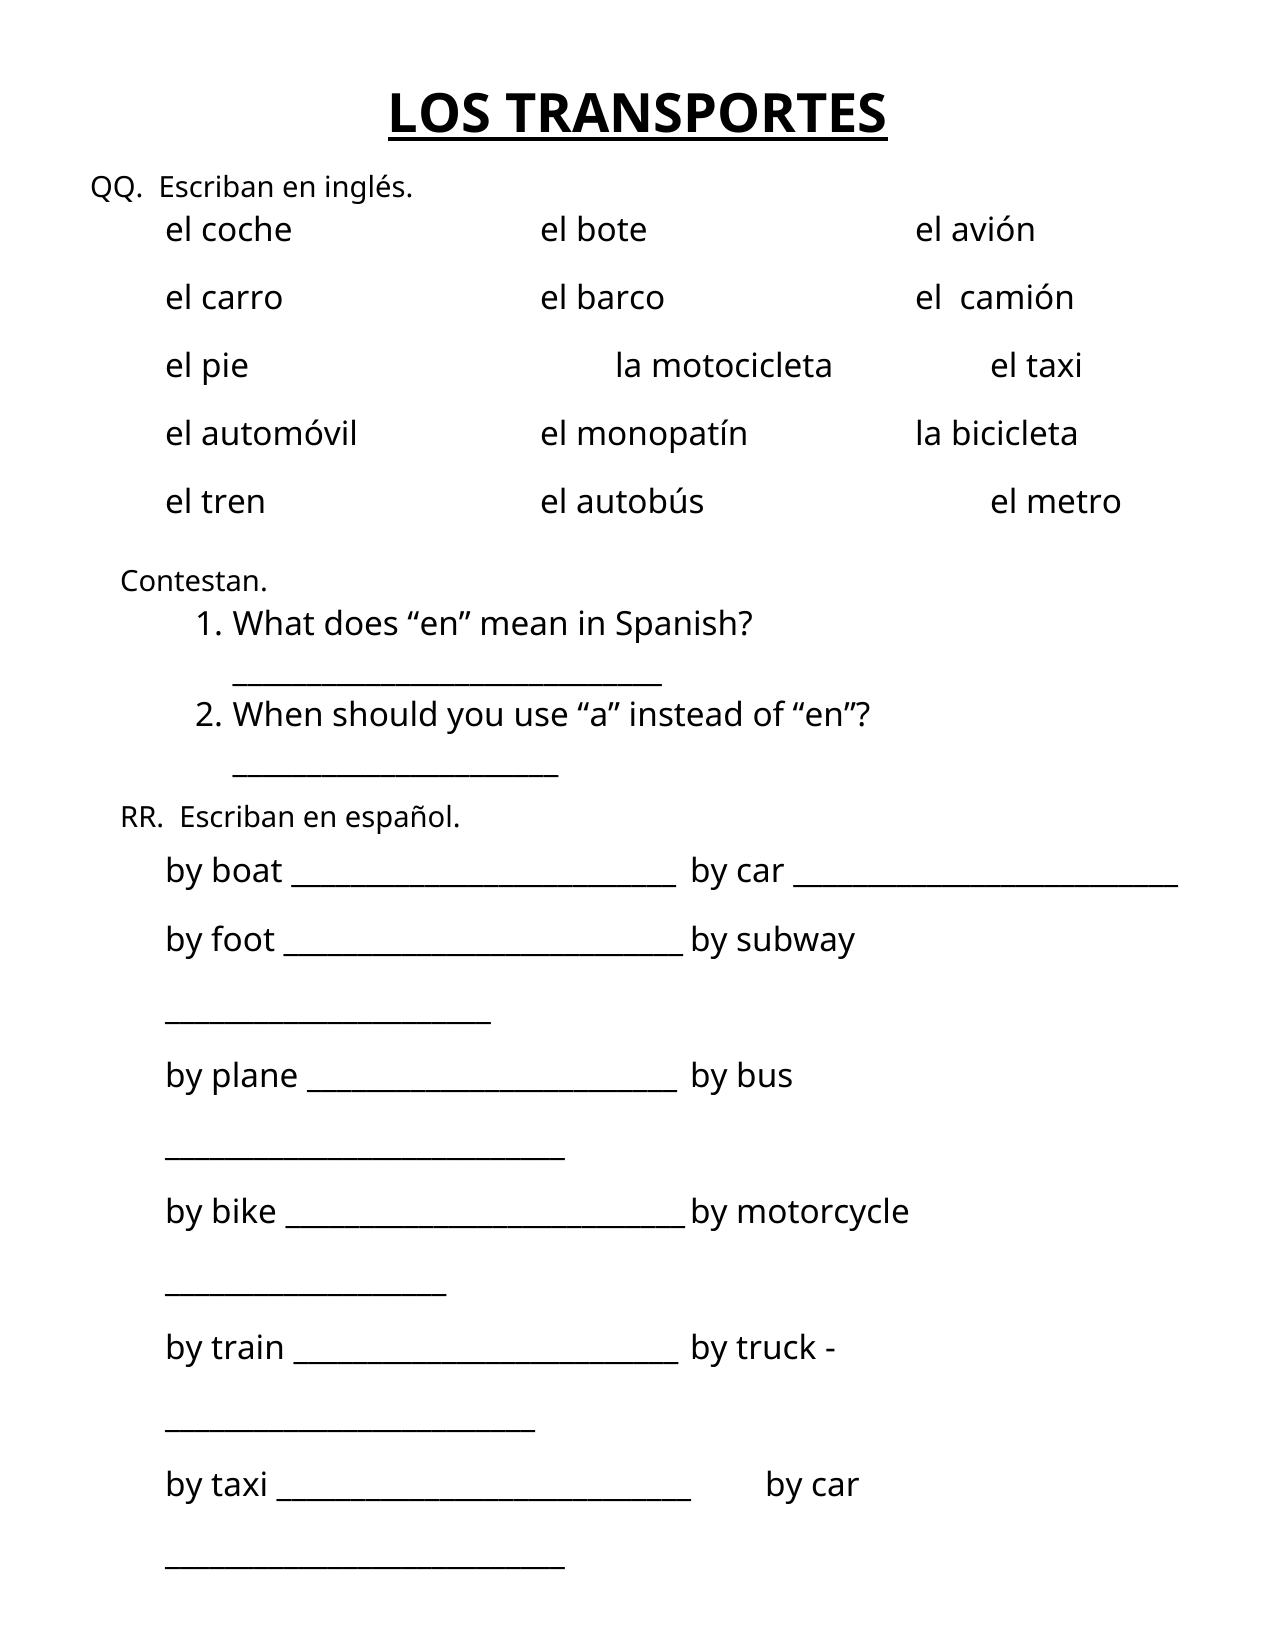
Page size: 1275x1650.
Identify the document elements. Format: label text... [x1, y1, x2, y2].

text el automóvil el monopatín la bicicleta [90, 410, 1185, 455]
text el coche el bote el avión [90, 206, 1185, 251]
text by plane _________________________ by bus ___________________________ [165, 1052, 1185, 1165]
text RR. Escriban en español. [120, 796, 1185, 836]
text by boat __________________________ by car __________________________ [165, 847, 1185, 893]
text Contestan. [120, 561, 1185, 600]
text el pie la motocicleta el taxi [90, 342, 1185, 387]
text LOS TRANSPORTES [90, 75, 1185, 149]
text el tren el autobús el metro [90, 478, 1185, 523]
text by taxi ____________________________ by car ___________________________ [165, 1460, 1185, 1574]
list When should you use “a” instead of “en”? ______________________ [195, 691, 1185, 782]
text by bike ___________________________ by motorcycle ___________________ [165, 1188, 1185, 1301]
text by foot ___________________________ by subway ______________________ [165, 915, 1185, 1029]
text by train __________________________ by truck _________________________ [165, 1324, 1185, 1438]
text el carro el barco el camión [90, 274, 1185, 319]
list What does “en” mean in Spanish? _____________________________ [195, 600, 1185, 691]
text QQ. Escriban en inglés. [90, 166, 1185, 206]
